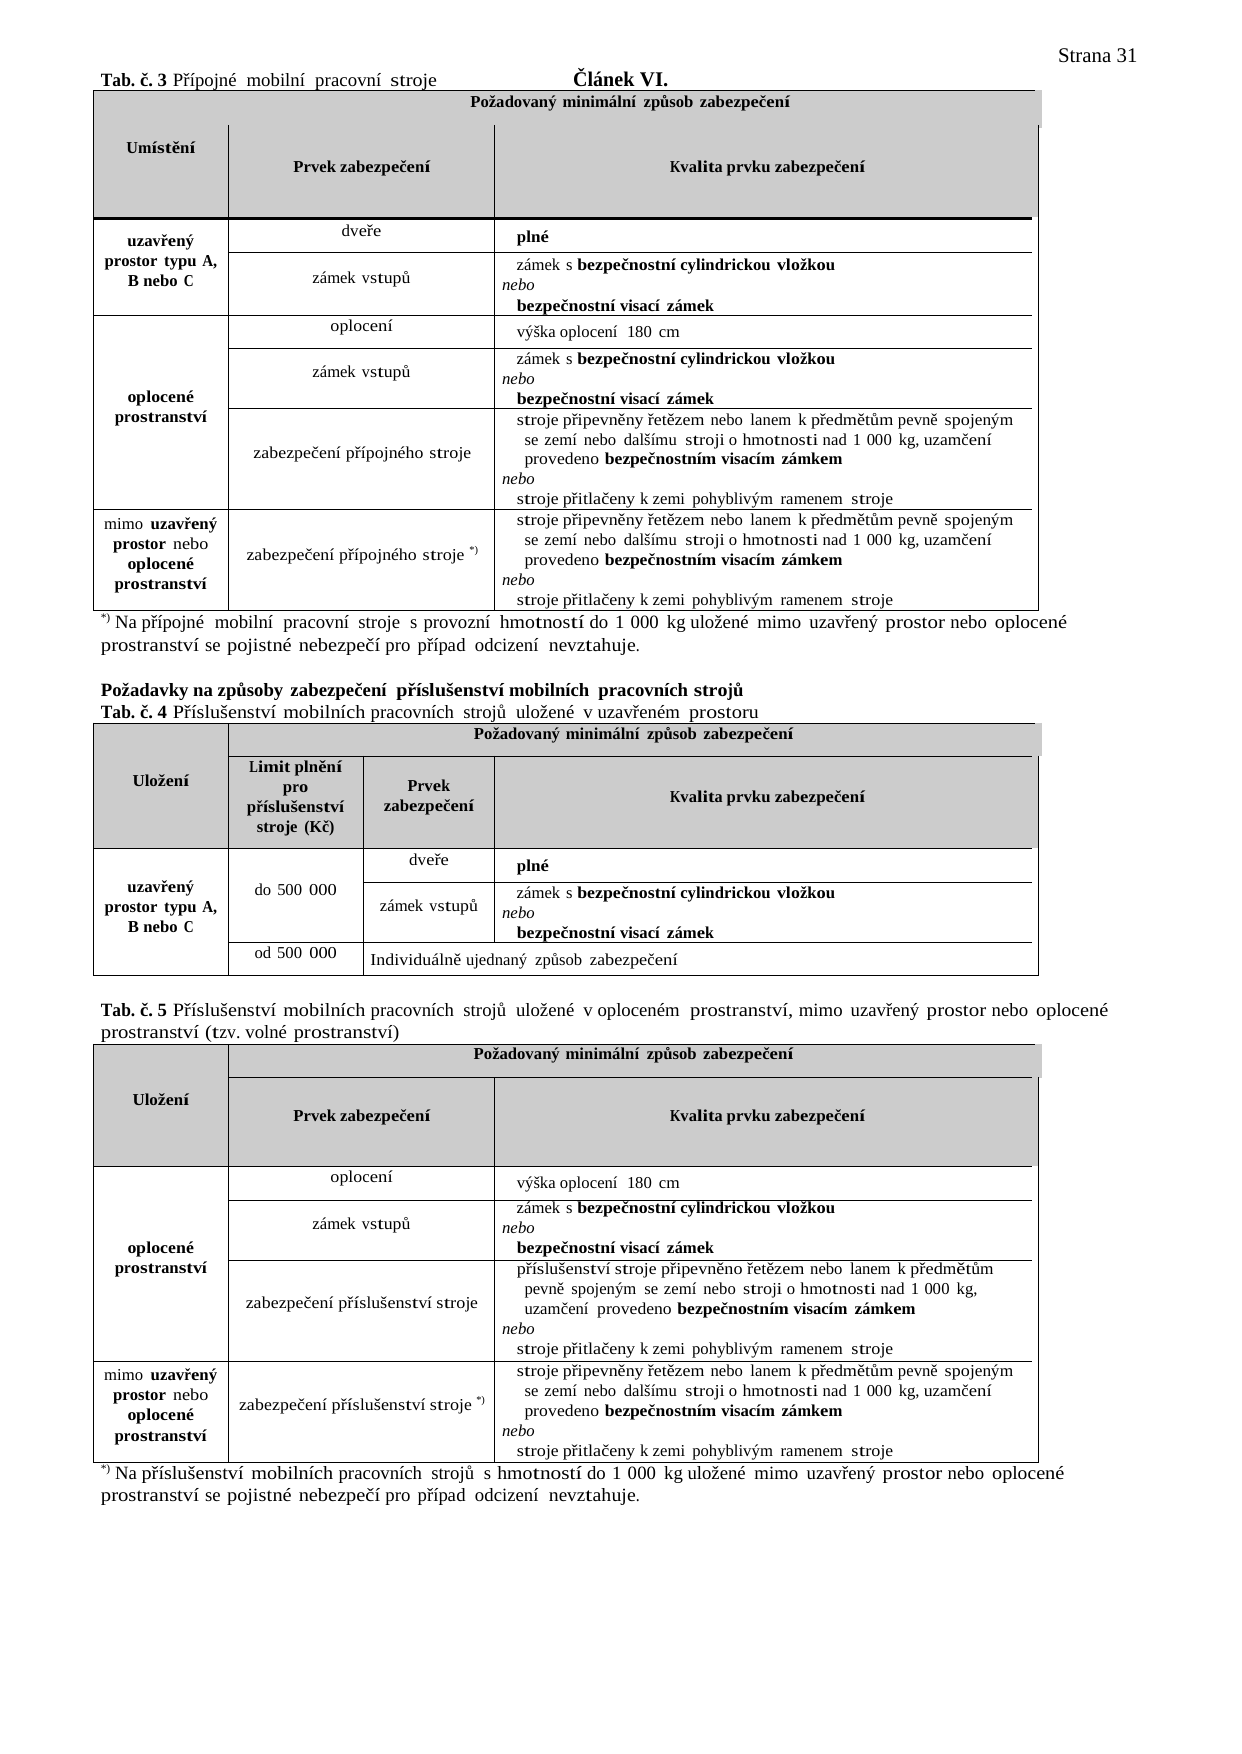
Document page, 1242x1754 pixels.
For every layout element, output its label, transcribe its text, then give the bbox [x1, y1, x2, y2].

table_cell zámek vstupů [229, 349, 494, 408]
table_cell plné [495, 217, 1038, 251]
table_cell oplocené prostranství [94, 1167, 228, 1361]
table_cell dveře [229, 220, 494, 251]
table_cell oplocené prostranství [94, 316, 228, 509]
table_header Umístění [94, 91, 228, 217]
table_cell výška oplocení 180 cm [495, 315, 1038, 348]
text Tab. č. 4 Příslušenství mobilních pracovních strojů uložené v uzavřeném prostoru [101, 701, 1150, 723]
table_cell Individuálně ujednaný způsob zabezpečení [364, 942, 1038, 975]
table_cell zabezpečení přípojného stroje [229, 409, 494, 509]
table_cell zabezpečení příslušenství stroje [229, 1261, 494, 1361]
table_cell Kvalita prvku zabezpečení [495, 756, 1038, 848]
text prostranství se pojistné nebezpečí pro případ odcizení nevztahuje. [101, 1484, 1150, 1506]
table_cell zámek s bezpečnostní cylindrickou vložkou nebo bezpečnostní visací zámek [495, 882, 1038, 942]
table_header Uložení [94, 1045, 228, 1166]
table_header Požadovaný minimální způsob zabezpečení [229, 724, 1035, 756]
table_cell uzavřený prostor typu A, B nebo C [94, 220, 228, 314]
table_cell do 500 000 [229, 849, 363, 942]
table_cell od 500 000 [229, 943, 363, 975]
table_cell zámek s bezpečnostní cylindrickou vložkou nebo bezpečnostní visací zámek [495, 1200, 1038, 1260]
table_cell výška oplocení 180 cm [495, 1166, 1038, 1199]
table_cell dveře [364, 849, 494, 882]
table_cell oplocení [229, 316, 494, 348]
text *) Na přípojné mobilní pracovní stroje s provozní hmotností do 1 000 kg uložené mimo uzavřený prostor nebo oplocené prostranství se pojistné nebezpečí pro případ odcizení nevztahuje. [101, 611, 1071, 655]
table_cell zámek s bezpečnostní cylindrickou vložkou nebo bezpečnostní visací zámek [495, 251, 1038, 314]
table_cell zámek vstupů [229, 1201, 494, 1260]
text Požadavky na způsoby zabezpečení příslušenství mobilních pracovních strojů [101, 678, 1150, 700]
table_cell Prvek zabezpečení [229, 128, 494, 217]
table_cell zabezpečení přípojného stroje *) [229, 510, 494, 610]
table_header Uložení [94, 724, 228, 848]
table_cell zámek vstupů [229, 253, 494, 314]
table_cell zámek s bezpečnostní cylindrickou vložkou nebo bezpečnostní visací zámek [495, 348, 1038, 408]
table_cell mimo uzavřený prostor nebo oplocené prostranství [94, 510, 228, 610]
table_cell Limit plnění pro příslušenství stroje (Kč) [229, 757, 363, 848]
table_header Požadovaný minimální způsob zabezpečení [232, 91, 1035, 125]
table_cell stroje připevněny řetězem nebo lanem k předmětům pevně spojeným se zemí nebo dalšímu stroji o hmotnosti nad 1 000 kg, uzamčení provedeno bezpečnostním visacím zámkem nebo stroje přitlačeny k zemi pohyblivým ramenem stroje [495, 509, 1038, 610]
table_cell Kvalita prvku zabezpečení [495, 125, 1038, 217]
table_cell stroje připevněny řetězem nebo lanem k předmětům pevně spojeným se zemí nebo dalšímu stroji o hmotnosti nad 1 000 kg, uzamčení provedeno bezpečnostním visacím zámkem nebo stroje přitlačeny k zemi pohyblivým ramenem stroje [495, 1361, 1038, 1462]
table_cell stroje připevněny řetězem nebo lanem k předmětům pevně spojeným se zemí nebo dalšímu stroji o hmotnosti nad 1 000 kg, uzamčení provedeno bezpečnostním visacím zámkem nebo stroje přitlačeny k zemi pohyblivým ramenem stroje [495, 408, 1038, 509]
table_cell příslušenství stroje připevněno řetězem nebo lanem k předmětům pevně spojeným se zemí nebo stroji o hmotnosti nad 1 000 kg, uzamčení provedeno bezpečnostním visacím zámkem nebo stroje přitlačeny k zemi pohyblivým ramenem stroje [495, 1260, 1038, 1361]
table_cell zabezpečení příslušenství stroje *) [229, 1362, 494, 1462]
table_cell plné [495, 848, 1038, 882]
table_header Požadovaný minimální způsob zabezpečení [229, 1045, 1035, 1077]
table_cell Prvek zabezpečení [364, 757, 494, 848]
table_cell Kvalita prvku zabezpečení [495, 1077, 1038, 1166]
table_cell zámek vstupů [364, 883, 494, 942]
table_cell oplocení [229, 1167, 494, 1199]
text Tab. č. 3 Přípojné mobilní pracovní stroje [101, 69, 1150, 90]
text *) Na příslušenství mobilních pracovních strojů s hmotností do 1 000 kg uložené mimo uzavřený prostor nebo oplocené [101, 1462, 1150, 1483]
table_cell mimo uzavřený prostor nebo oplocené prostranství [94, 1362, 228, 1462]
table_cell uzavřený prostor typu A, B nebo C [94, 849, 228, 975]
table_cell Prvek zabezpečení [229, 1078, 494, 1166]
text Tab. č. 5 Příslušenství mobilních pracovních strojů uložené v oploceném prostranství, mimo uzavřený prostor nebo oplocené prostranství (tzv. volné prostranství) [101, 999, 1113, 1043]
